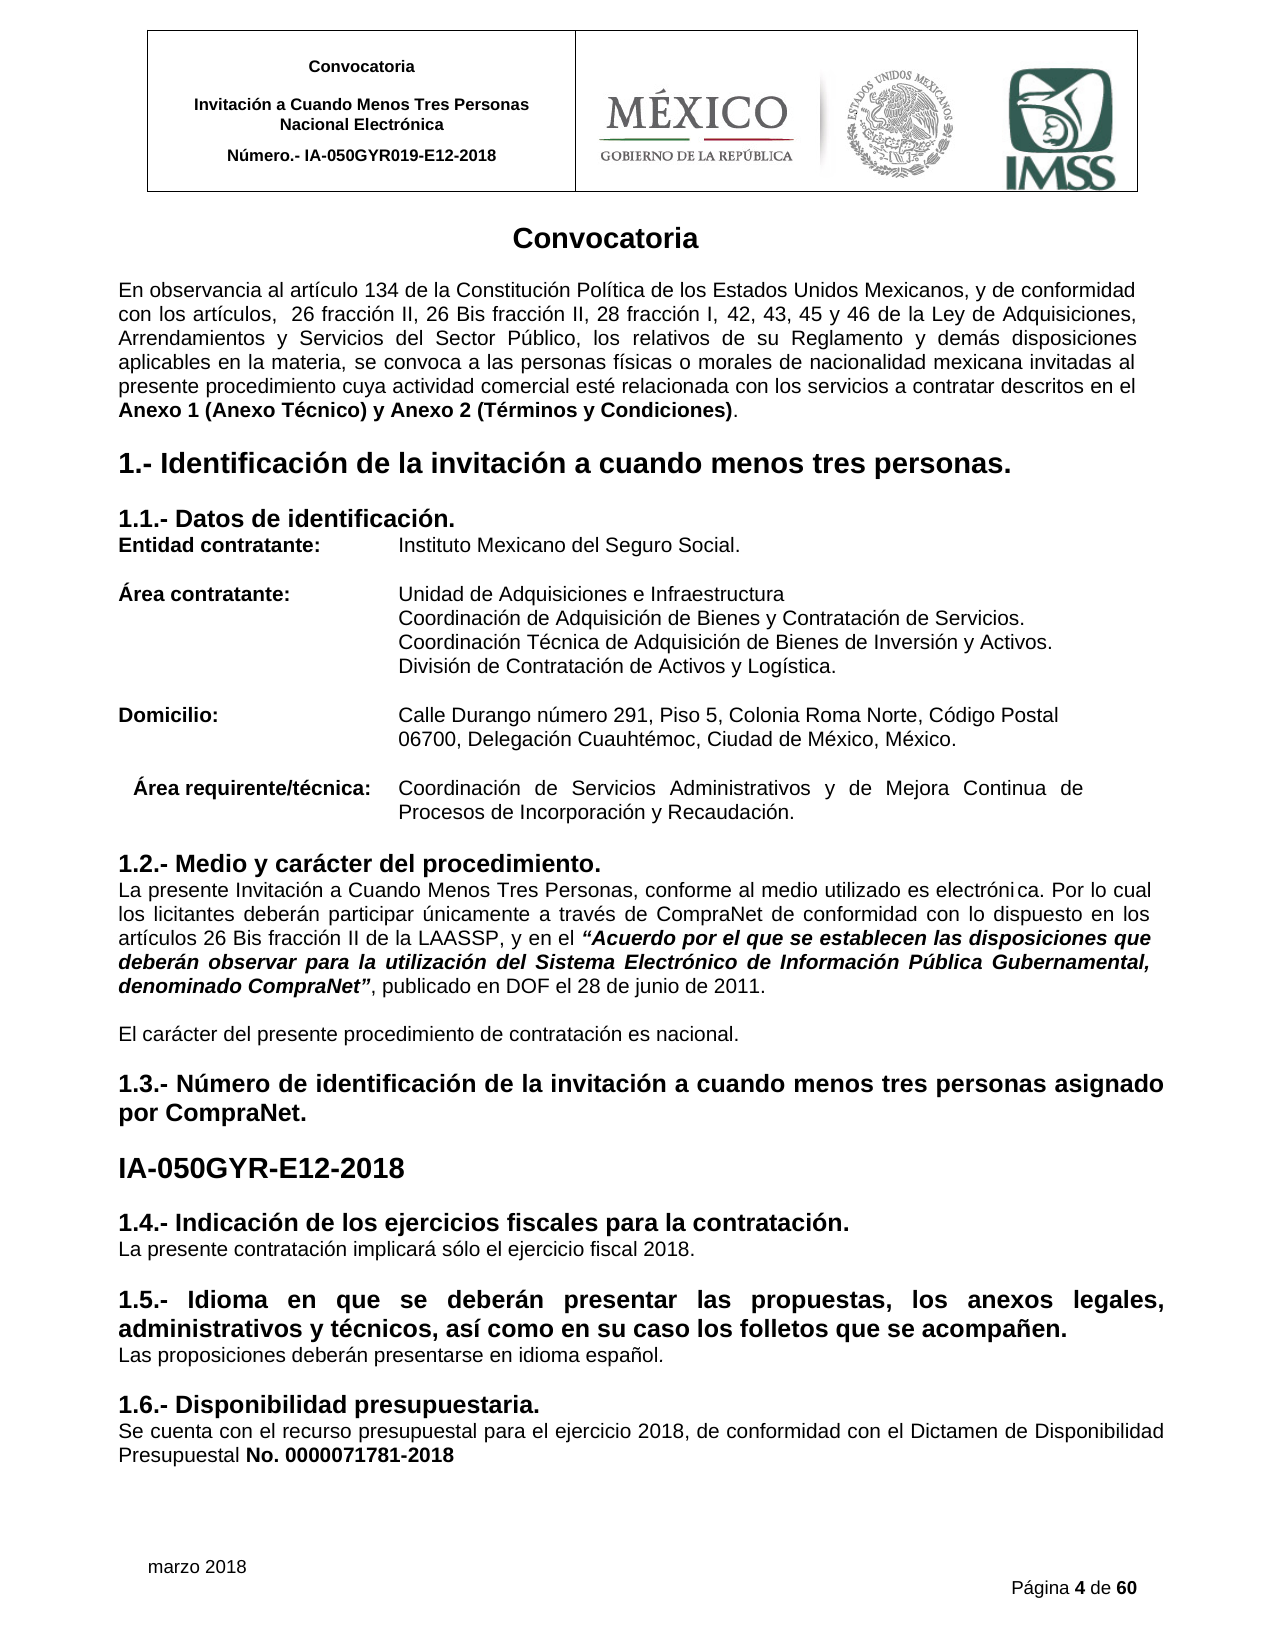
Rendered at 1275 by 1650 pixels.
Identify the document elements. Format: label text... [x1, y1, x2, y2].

subtitle 1.- Identificación de la invitación a cuando menos tres personas. [118, 446, 1152, 479]
picture [597, 57, 957, 189]
subtitle 1.3.- Número de identificación de la invitación a cuando menos tres personas asignado por CompraNet. [118, 1069, 1167, 1127]
text En observancia al artículo 134 de la Constitución Política de los Estados Unidos Mexicanos, y de conformidad con los artículos, 26 fracción II, 26 Bis fracción II, 28 fracción I, 42, 43, 45 y 46 de la Ley de Adquisiciones, Arrendamientos y Servicios del Sector Público, los relativos de su Reglamento y demás disposiciones aplicables en la materia, se convoca a las personas físicas o morales de nacionalidad mexicana invitadas al presente procedimiento cuya actividad comercial esté relacionada con los servicios a contratar descritos en el Anexo 1 (Anexo Técnico) y Anexo 2 (Términos y Condiciones). [118, 278, 1137, 422]
picture [1002, 58, 1117, 191]
text Se cuenta con el recurso presupuestal para el ejercicio 2018, de conformidad con el Dictamen de Disponibilidad Presupuestal No. 0000071781-2018 [118, 1419, 1167, 1467]
text El carácter del presente procedimiento de contratación es nacional. [118, 1021, 1152, 1045]
text Las proposiciones deberán presentarse en idioma español. [118, 1342, 1152, 1366]
text La presente contratación implicará sólo el ejercicio fiscal 2018. [118, 1237, 1152, 1261]
table_cell Unidad de Adquisiciones e Infraestructura Coordinación de Adquisición de Bienes y Contratación de Servicios. Coordinación Técnica de Adquisición de Bienes de Inversión y Activos. División de Contratación de Activos y Logística. [387, 582, 1095, 702]
text La presente Invitación a Cuando Menos Tres Personas, conforme al medio utilizado es electrónica. Por lo cual los licitantes deberán participar únicamente a través de CompraNet de conformidad con lo dispuesto en los artículos 26 Bis fracción II de la LAASSP, y en el “Acuerdo por el que se establecen las disposiciones que deberán observar para la utilización del Sistema Electrónico de Información Pública Gubernamental, denominado CompraNet”, publicado en DOF el 28 de junio de 2011. [118, 878, 1152, 997]
table_cell Domicilio: [107, 703, 386, 775]
table_header Instituto Mexicano del Seguro Social. [387, 533, 1095, 581]
table_cell Coordinación de Servicios Administrativos y de Mejora Continua de Procesos de Incorporación y Recaudación. [387, 776, 1095, 824]
table_cell Área requirente/técnica: [107, 776, 386, 824]
subtitle 1.5.- Idioma en que se deberán presentar las propuestas, los anexos legales, administrativos y técnicos, así como en su caso los folletos que se acompañen. [118, 1285, 1167, 1342]
text IA-050GYR-E12-2018 [118, 1151, 1137, 1184]
subtitle 1.6.- Disponibilidad presupuestaria. [118, 1390, 1167, 1419]
subtitle 1.2.- Medio y carácter del procedimiento. [118, 849, 1167, 878]
text Convocatoria [118, 221, 1093, 254]
subtitle 1.4.- Indicación de los ejercicios fiscales para la contratación. [118, 1208, 1167, 1237]
table_cell Área contratante: [107, 582, 386, 702]
table_header Entidad contratante: [107, 533, 386, 581]
table_cell Calle Durango número 291, Piso 5, Colonia Roma Norte, Código Postal 06700, Delegación Cuauhtémoc, Ciudad de México, México. [387, 703, 1095, 775]
subtitle 1.1.- Datos de identificación. [118, 503, 1167, 532]
picture [1002, 192, 1117, 197]
